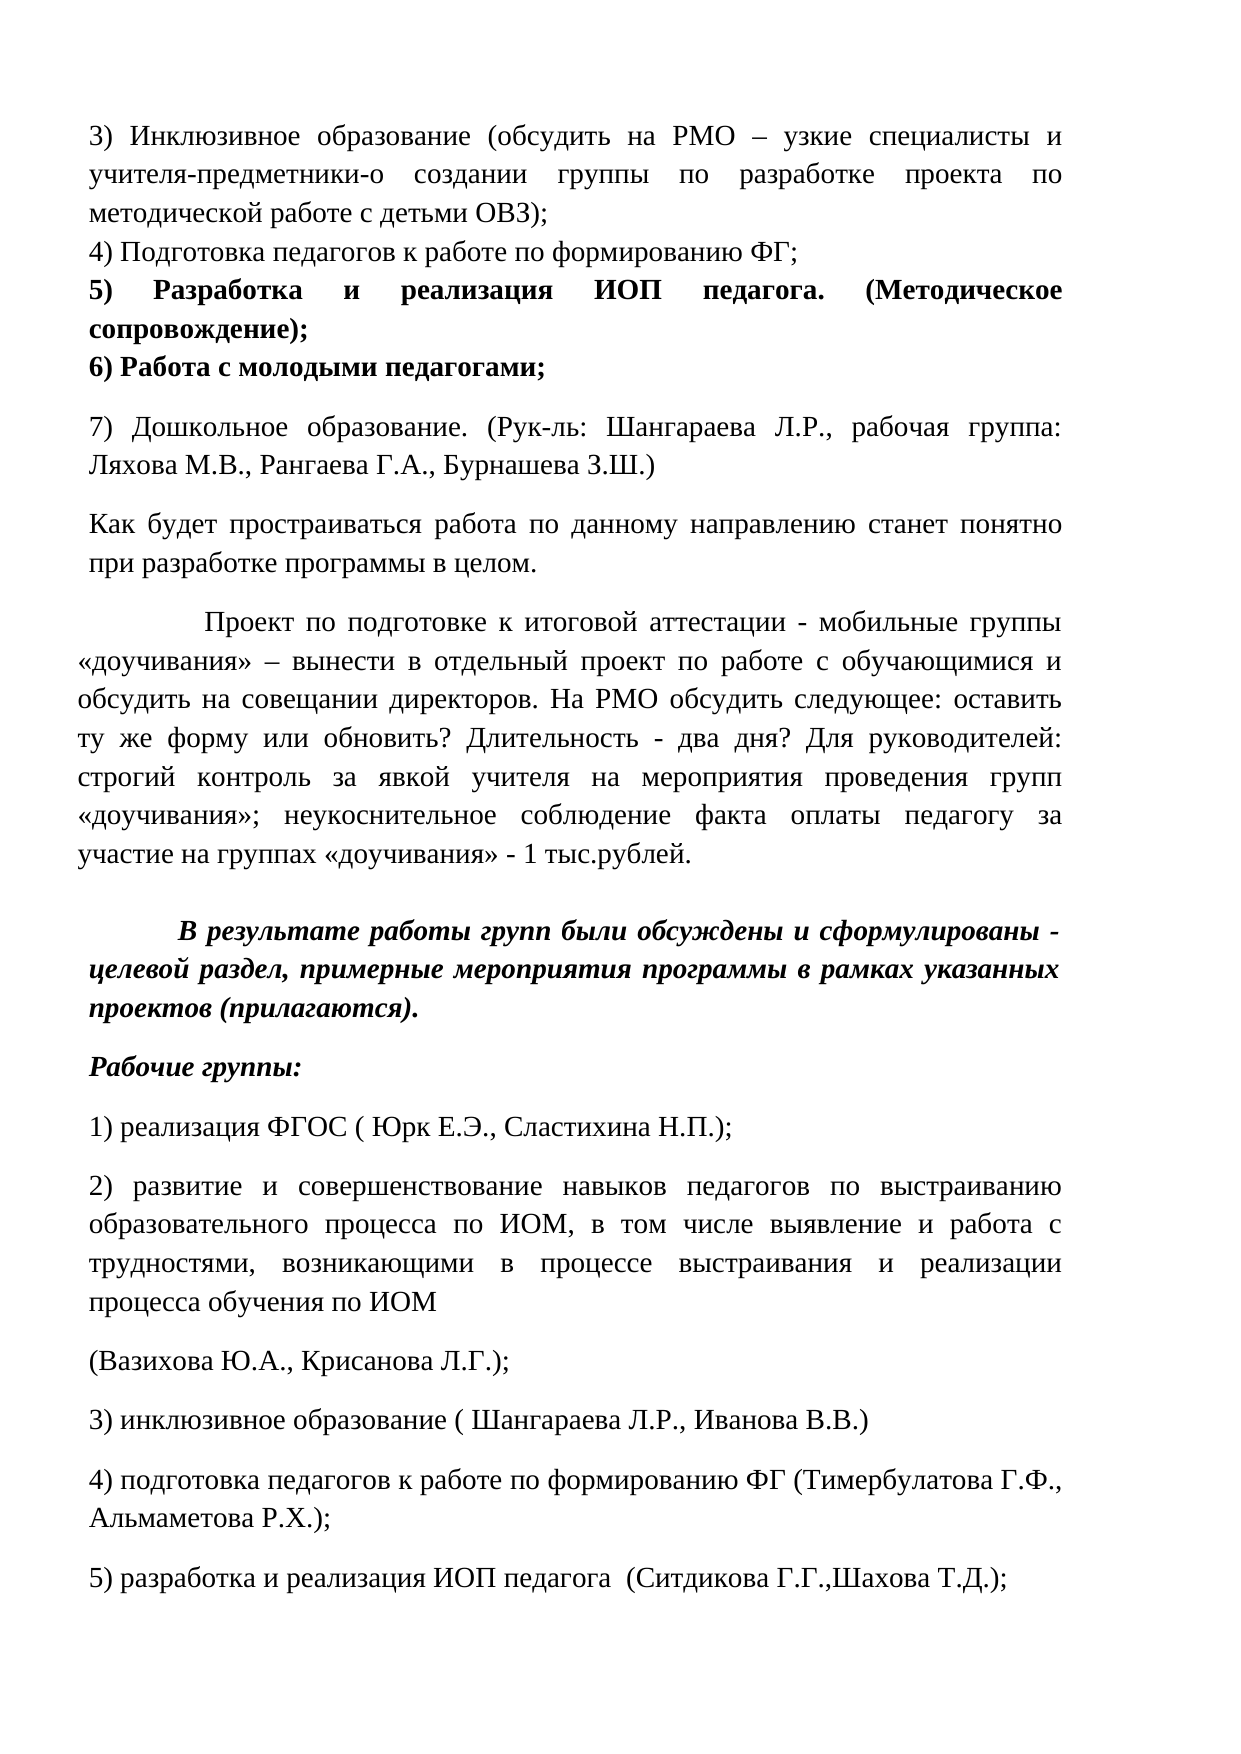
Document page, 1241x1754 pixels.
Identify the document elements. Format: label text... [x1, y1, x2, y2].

text 4) подготовка педагогов к работе по формированию ФГ (Тимербулатова Г.Ф., Альмаметова Р.Х.); [88, 1462, 1063, 1534]
text 1) реализация ФГОС ( Юрк Е.Э., Сластихина Н.П.); [88, 1109, 1063, 1142]
text 5) разработка и реализация ИОП педагога (Ситдикова Г.Г.,Шахова Т.Д.); [88, 1560, 1063, 1593]
text 7) Дошкольное образование. (Рук-ль: Шангараева Л.Р., рабочая группа: Ляхова М.В., Рангаева Г.А., Бурнашева З.Ш.) [88, 409, 1063, 481]
text 6) Работа с молодыми педагогами; [88, 349, 1063, 383]
text В результате работы групп были обсуждены и сформулированы - целевой раздел, примерные мероприятия программы в рамках указанных проектов (прилагаются). [88, 913, 1063, 1023]
text Как будет простраиваться работа по данному направлению станет понятно при разработке программы в целом. [88, 507, 1063, 579]
text Проект по подготовке к итоговой аттестации - мобильные группы «доучивания» – вынести в отдельный проект по работе с обучающимися и обсудить на совещании директоров. На РМО обсудить следующее: оставить ту же форму или обновить? Длительность - два дня? Для руководителей: строгий контроль за явкой учителя на мероприятия проведения групп «доучивания»; неукоснительное соблюдение факта оплаты педагогу за участие на группах «доучивания» - 1 тыс.рублей. [77, 604, 1063, 869]
text 3) инклюзивное образование ( Шангараева Л.Р., Иванова В.В.) [88, 1402, 1063, 1436]
text Рабочие группы: [88, 1049, 1063, 1083]
text 5) Разработка и реализация ИОП педагога. (Методическое сопровождение); [88, 272, 1063, 344]
text 3) Инклюзивное образование (обсудить на РМО – узкие специалисты и учителя-предметники-о создании группы по разработке проекта по методической работе с детьми ОВЗ); [88, 118, 1063, 229]
text 4) Подготовка педагогов к работе по формированию ФГ; [88, 234, 1063, 267]
text (Вазихова Ю.А., Крисанова Л.Г.); [88, 1343, 1063, 1377]
text 2) развитие и совершенствование навыков педагогов по выстраиванию образовательного процесса по ИОМ, в том числе выявление и работа с трудностями, возникающими в процессе выстраивания и реализации процесса обучения по ИОМ [88, 1168, 1063, 1317]
